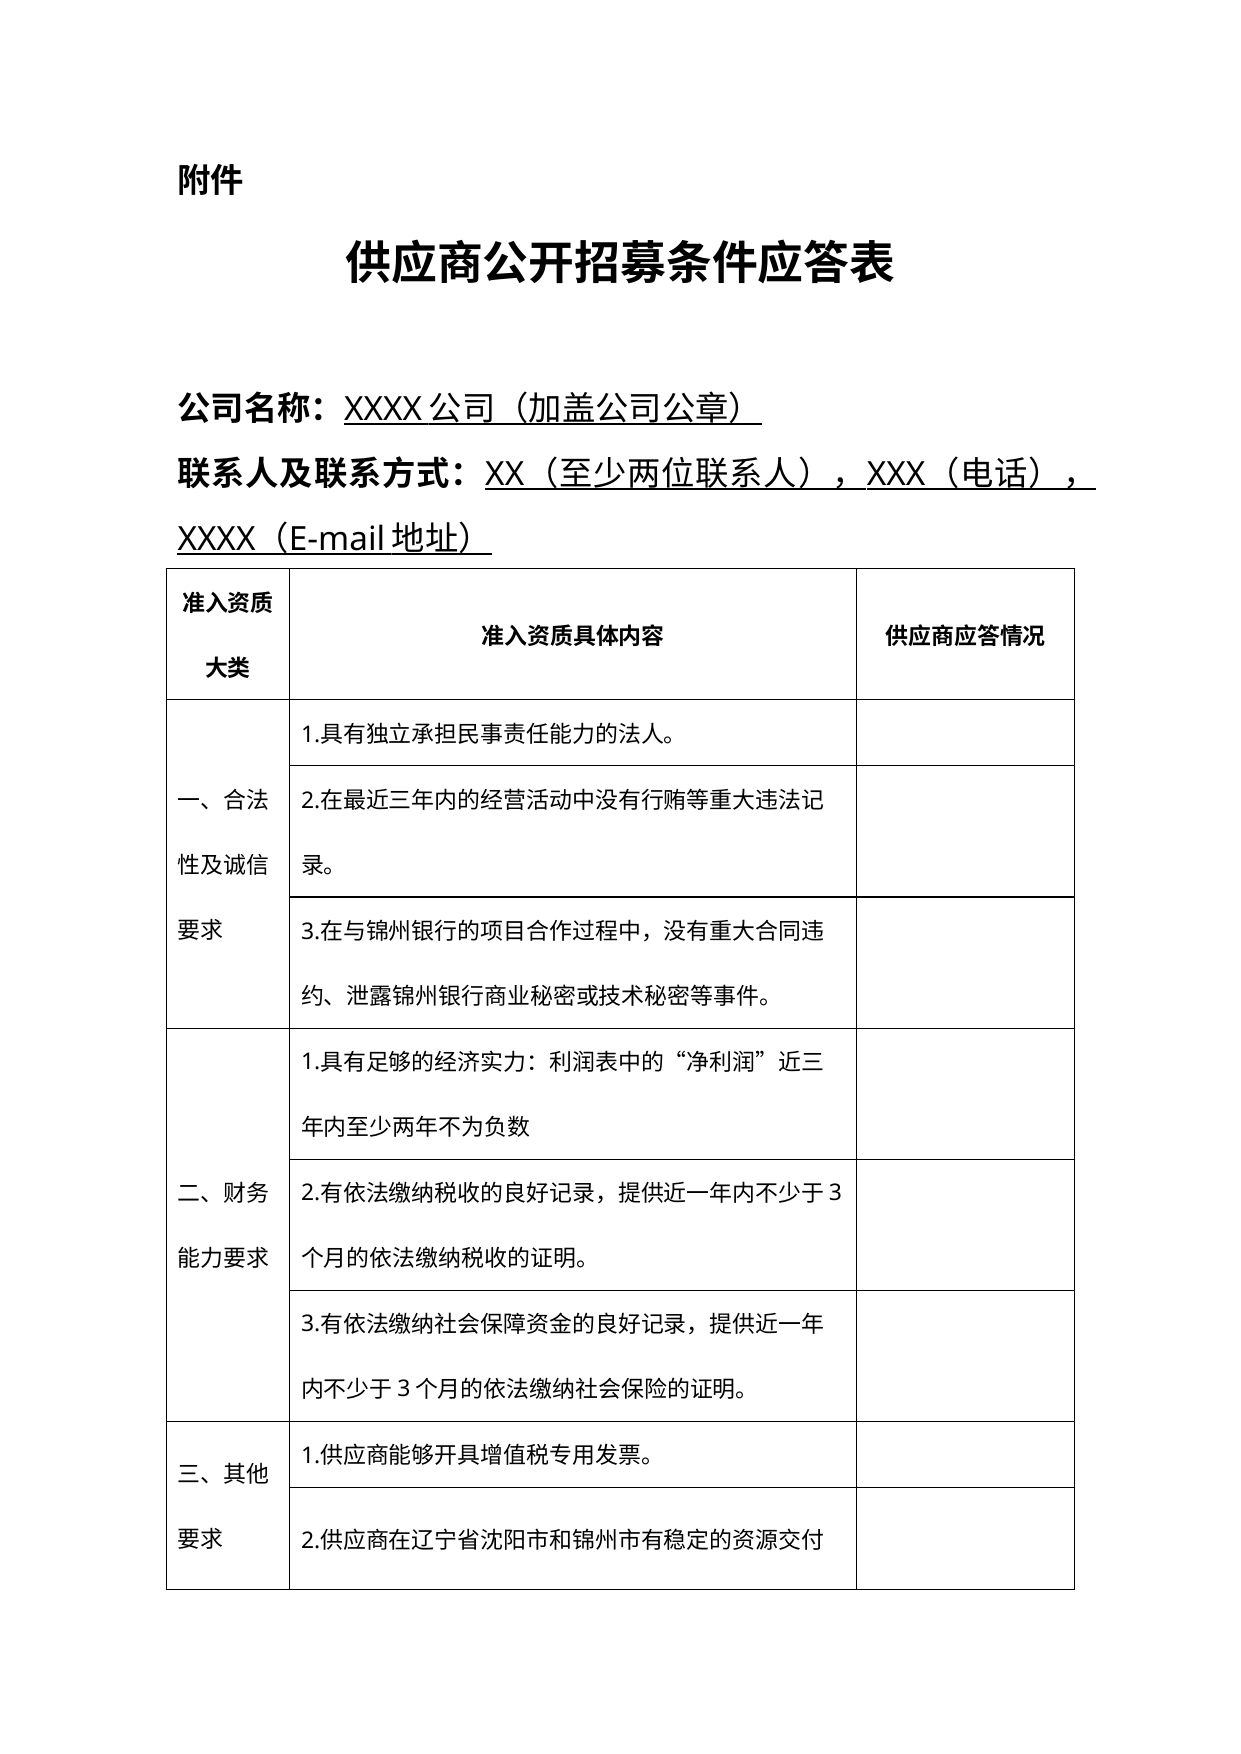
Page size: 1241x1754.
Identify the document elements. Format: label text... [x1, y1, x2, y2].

table_cell 1.具有独立承担民事责任能力的法人。 [290, 700, 856, 765]
table_header 供应商应答情况 [857, 569, 1074, 699]
table_cell 1.供应商能够开具增值税专用发票。 [290, 1422, 856, 1487]
table_cell [857, 898, 1074, 1027]
text 联系人及联系方式：XX（至少两位联系人），XXX（电话），XXXX（E-mail地址） [177, 438, 1063, 568]
table_cell 3.在与锦州银行的项目合作过程中，没有重大合同违约、泄露锦州银行商业秘密或技术秘密等事件。 [290, 898, 856, 1027]
table_cell [857, 1160, 1074, 1289]
table_cell 二、财务能力要求 [167, 1029, 289, 1421]
text 公司名称：XXXX公司（加盖公司公章） [177, 373, 1063, 438]
table_cell 三、其他要求 [167, 1422, 289, 1589]
table_cell 1.具有足够的经济实力：利润表中的“净利润”近三年内至少两年不为负数 [290, 1029, 856, 1158]
table_cell 一、合法性及诚信要求 [167, 700, 289, 1027]
table_cell 2.在最近三年内的经营活动中没有行贿等重大违法记录。 [290, 766, 856, 896]
table_cell [857, 766, 1074, 896]
table_cell [857, 1291, 1074, 1421]
table_cell 3.有依法缴纳社会保障资金的良好记录，提供近一年内不少于3个月的依法缴纳社会保险的证明。 [290, 1291, 856, 1421]
table_cell [857, 1488, 1074, 1589]
table_cell [857, 1422, 1074, 1487]
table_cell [290, 1488, 856, 1589]
table_header 准入资质大类 [167, 569, 289, 699]
text 供应商公开招募条件应答表 [177, 211, 1063, 308]
table_cell [857, 700, 1074, 765]
table_header 准入资质具体内容 [290, 569, 856, 699]
table_cell 2.有依法缴纳税收的良好记录，提供近一年内不少于3个月的依法缴纳税收的证明。 [290, 1160, 856, 1289]
text 附件 [177, 146, 1063, 211]
table_cell [857, 1029, 1074, 1158]
